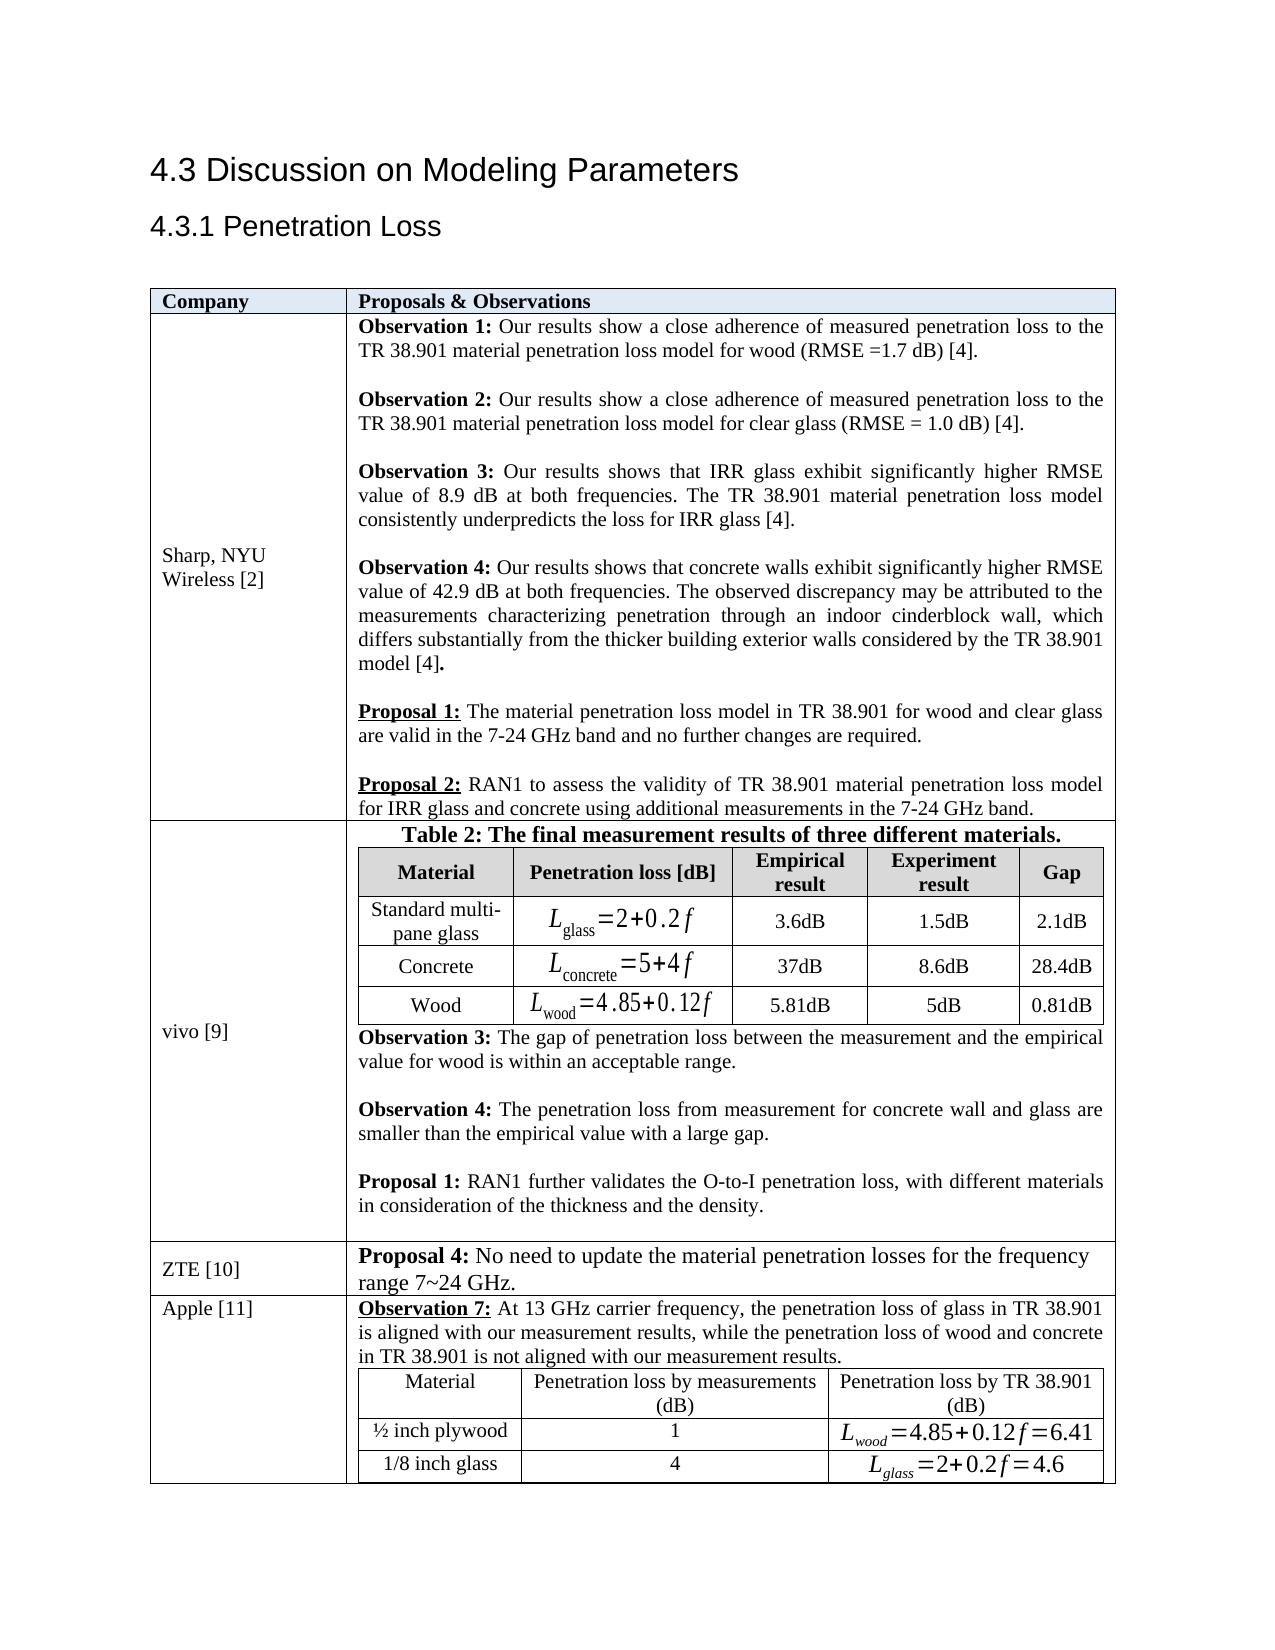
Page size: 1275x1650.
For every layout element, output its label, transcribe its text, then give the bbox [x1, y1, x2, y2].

table_header Company [151, 289, 346, 313]
subtitle 4.3 Discussion on Modeling Parameters [150, 150, 1125, 188]
table_cell Table 2: The final measurement results of three different materials. Observation 3: The gap of penetration loss between the measurement and the empirical value for wood is within an acceptable range. Observation 4: The penetration loss from measurement for concrete wall and glass are smaller than the empirical value with a large gap. Proposal 1: RAN1 further validates the O-to-I penetration loss, with different materials in consideration of the thickness and the density. [347, 821, 1115, 1241]
table_header Proposals & Observations [347, 289, 1115, 313]
table_cell Observation 1: Our results show a close adherence of measured penetration loss to the TR 38.901 material penetration loss model for wood (RMSE =1.7 dB) [4]. Observation 2: Our results show a close adherence of measured penetration loss to the TR 38.901 material penetration loss model for clear glass (RMSE = 1.0 dB) [4]. Observation 3: Our results shows that IRR glass exhibit significantly higher RMSE value of 8.9 dB at both frequencies. The TR 38.901 material penetration loss model consistently underpredicts the loss for IRR glass [4]. Observation 4: Our results shows that concrete walls exhibit significantly higher RMSE value of 42.9 dB at both frequencies. The observed discrepancy may be attributed to the measurements characterizing penetration through an indoor cinderblock wall, which differs substantially from the thicker building exterior walls considered by the TR 38.901 model [4]. Proposal 1: The material penetration loss model in TR 38.901 for wood and clear glass are valid in the 7-24 GHz band and no further changes are required. Proposal 2: RAN1 to assess the validity of TR 38.901 material penetration loss model for IRR glass and concrete using additional measurements in the 7-24 GHz band. [347, 314, 1115, 820]
table_cell Sharp, NYU Wireless [2] [151, 314, 346, 820]
subtitle 4.3.1 Penetration Loss [150, 209, 1125, 243]
table_cell ZTE [10] [151, 1242, 346, 1295]
table_cell Apple [11] [151, 1296, 346, 1483]
table_cell Proposal 4: No need to update the material penetration losses for the frequency range 7~24 GHz. [347, 1242, 1115, 1295]
table_cell vivo [9] [151, 821, 346, 1241]
